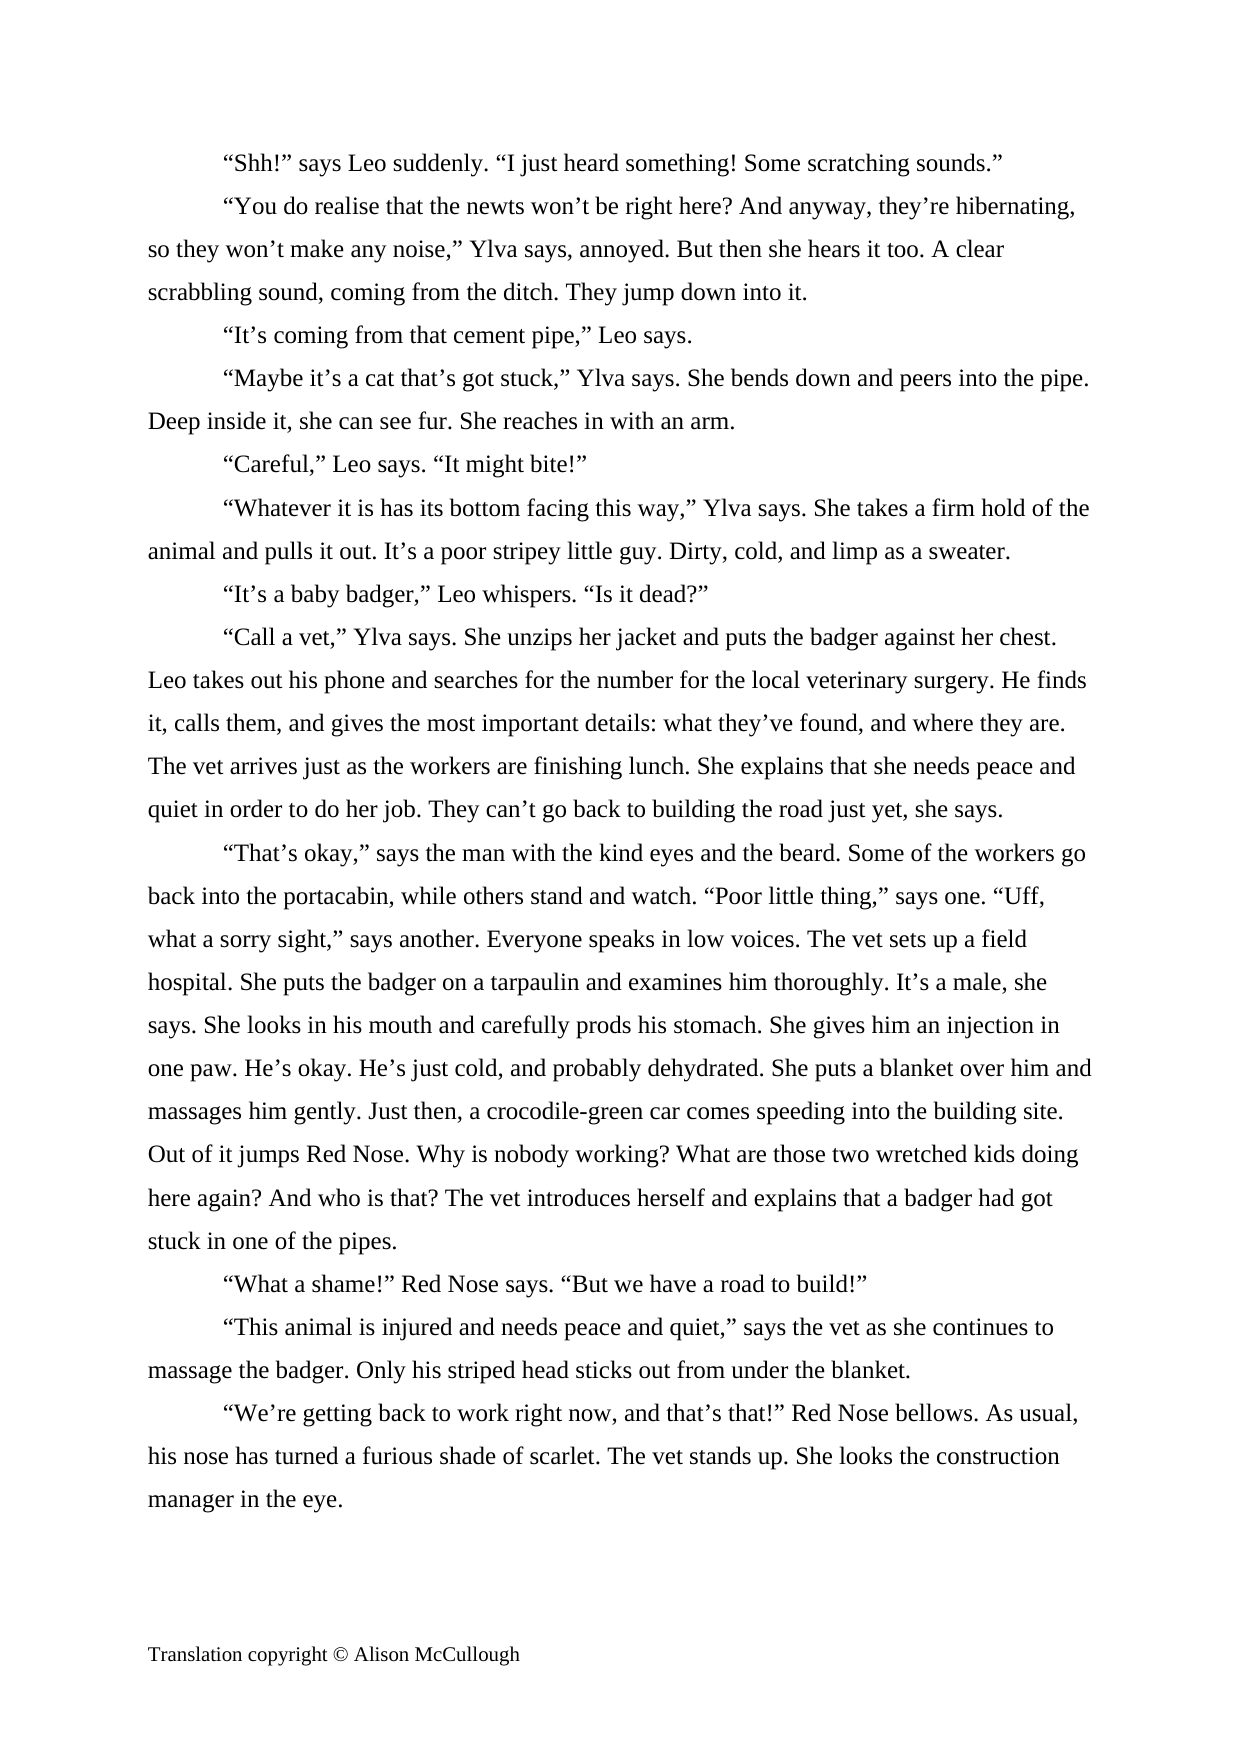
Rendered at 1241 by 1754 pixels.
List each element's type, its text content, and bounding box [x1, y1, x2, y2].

text “Maybe it’s a cat that’s got stuck,” Ylva says. She bends down and peers into the pipe. Deep inside it, she can see fur. She reaches in with an arm. [148, 363, 1093, 435]
text “Whatever it is has its bottom facing this way,” Ylva says. She takes a firm hold of the animal and pulls it out. It’s a poor stripey little guy. Dirty, cold, and limp as a sweater. [148, 493, 1093, 564]
text “You do realise that the newts won’t be right here? And anyway, they’re hibernating, so they won’t make any noise,” Ylva says, annoyed. But then she hears it too. A clear scrabbling sound, coming from the ditch. They jump down into it. [148, 191, 1093, 306]
text “That’s okay,” says the man with the kind eyes and the beard. Some of the workers go back into the portacabin, while others stand and watch. “Poor little thing,” says one. “Uff, what a sorry sight,” says another. Everyone speaks in low voices. The vet sets up a field hospital. She puts the badger on a tarpaulin and examines him thoroughly. It’s a male, she says. She looks in his mouth and carefully prods his stomach. She gives him an injection in one paw. He’s okay. He’s just cold, and probably dehydrated. She puts a blanket over him and massages him gently. Just then, a crocodile-green car comes speeding into the building site. Out of it jumps Red Nose. Why is nobody working? What are those two wretched kids doing here again? And who is that? The vet introduces herself and explains that a badger had got stuck in one of the pipes. [148, 838, 1093, 1254]
text “What a shame!” Red Nose says. “But we have a road to build!” [148, 1269, 1093, 1298]
text “This animal is injured and needs peace and quiet,” says the vet as she continues to massage the badger. Only his striped head sticks out from under the blanket. [148, 1312, 1093, 1384]
text “Careful,” Leo says. “It might bite!” [148, 449, 1093, 478]
text “We’re getting back to work right now, and that’s that!” Red Nose bellows. As usual, his nose has turned a furious shade of scarlet. The vet stands up. She looks the construction manager in the eye. [148, 1398, 1093, 1513]
text “Shh!” says Leo suddenly. “I just heard something! Some scratching sounds.” [148, 148, 1093, 176]
text “Call a vet,” Ylva says. She unzips her jacket and puts the badger against her chest. Leo takes out his phone and searches for the number for the local veterinary surgery. He finds it, calls them, and gives the most important details: what they’ve found, and where they are. The vet arrives just as the workers are finishing lunch. She explains that she needs peace and quiet in order to do her job. They can’t go back to building the road just yet, she says. [148, 622, 1093, 823]
text “It’s coming from that cement pipe,” Leo says. [148, 320, 1093, 349]
text “It’s a baby badger,” Leo whispers. “Is it dead?” [148, 579, 1093, 608]
